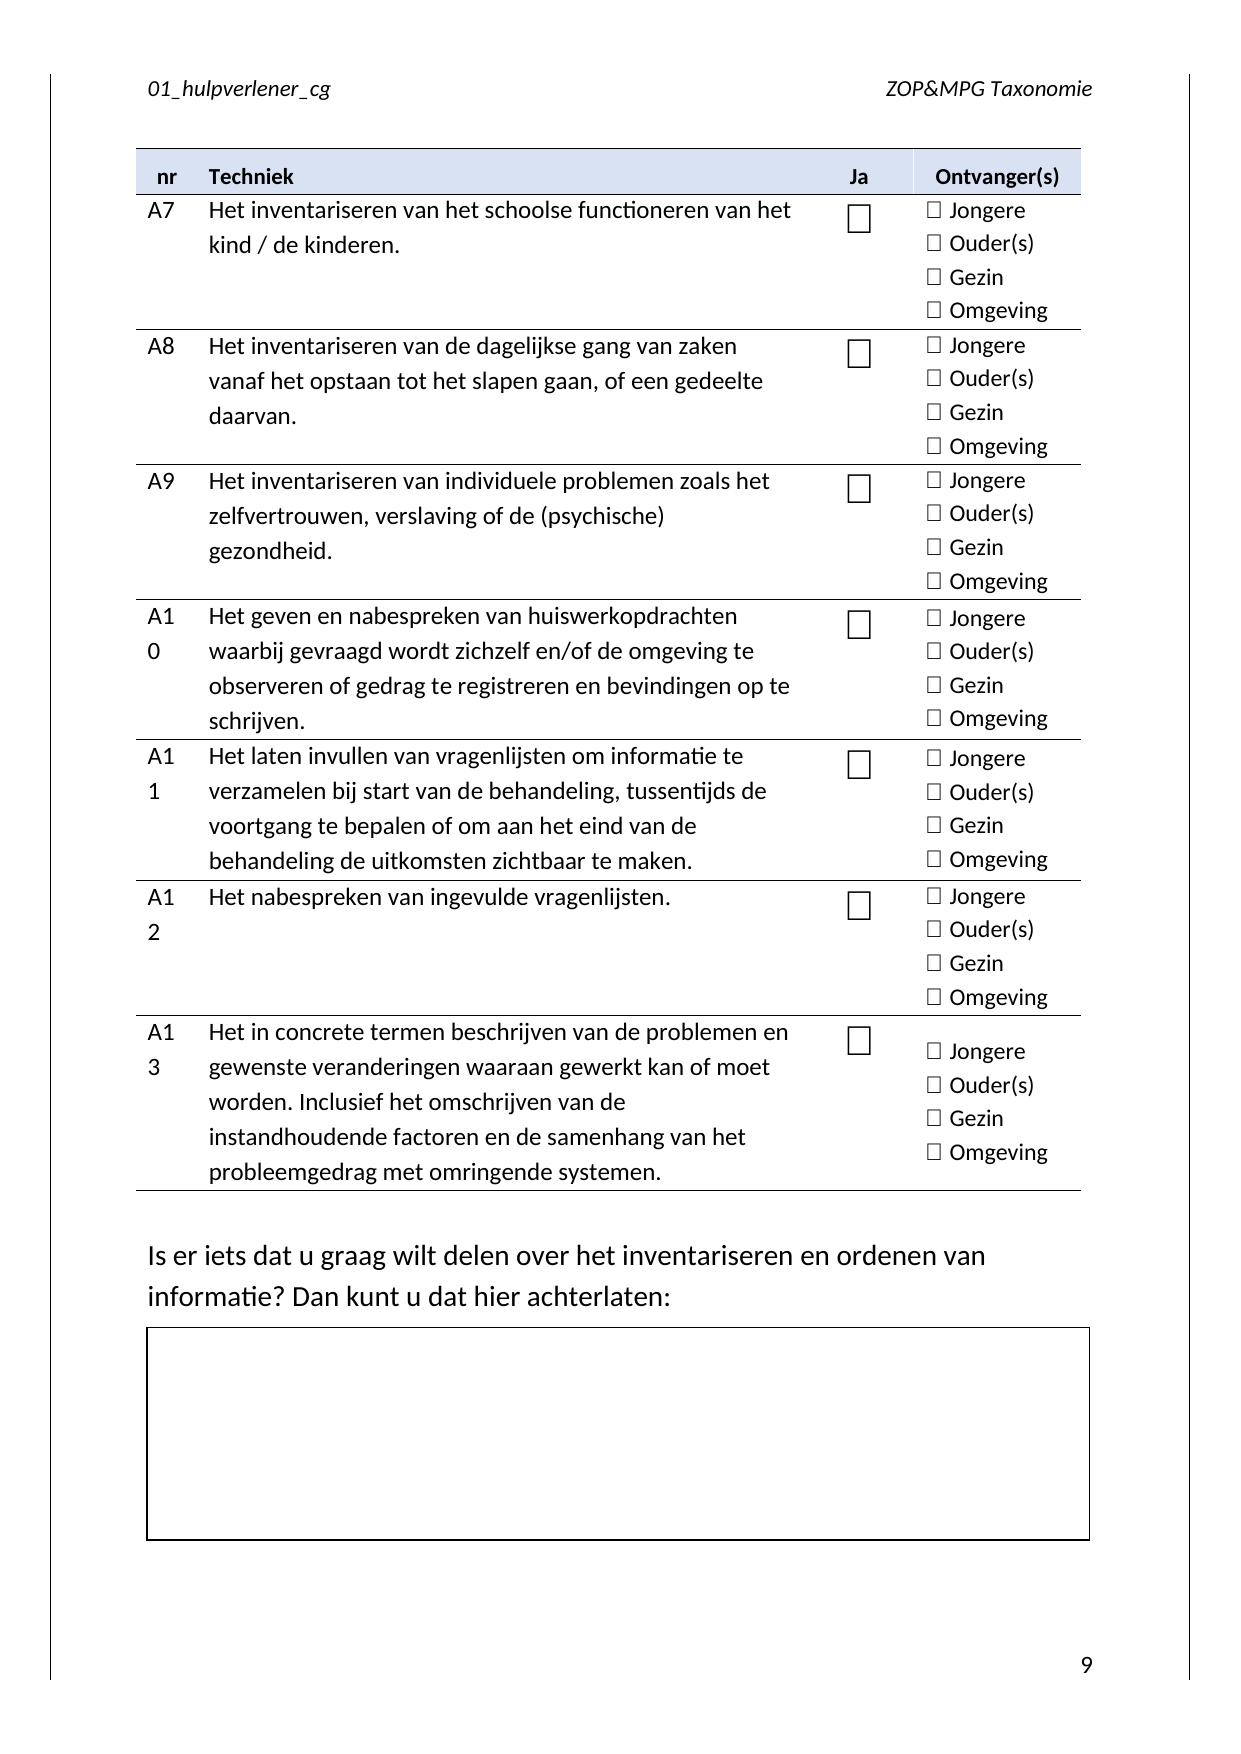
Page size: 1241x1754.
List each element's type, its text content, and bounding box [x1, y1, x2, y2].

table_cell A11 [136, 740, 197, 880]
table_cell A10 [136, 600, 197, 739]
table_cell Het geven en nabespreken van huiswerkopdrachten waarbij gevraagd wordt zichzelf en/of de omgeving te observeren of gedrag te registreren en bevindingen op te schrijven. [197, 600, 804, 739]
table_cell  [804, 1016, 913, 1190]
table_cell  [804, 330, 913, 464]
table_cell Techniek [197, 149, 804, 194]
table_cell  Jongere  Ouder(s)  Gezin  Omgeving [914, 600, 1081, 739]
table_cell  Jongere  Ouder(s)  Gezin  Omgeving [914, 465, 1081, 599]
table_cell  [804, 881, 913, 1015]
table_cell  Jongere  Ouder(s)  Gezin  Omgeving [914, 1016, 1081, 1190]
table_cell Het inventariseren van het schoolse functioneren van het kind / de kinderen. [197, 195, 804, 329]
table_cell  Jongere  Ouder(s)  Gezin  Omgeving [914, 881, 1081, 1015]
table_cell nr [136, 149, 197, 194]
table_cell Ontvanger(s) [914, 149, 1081, 194]
table_cell Het inventariseren van individuele problemen zoals het zelfvertrouwen, verslaving of de (psychische) gezondheid. [197, 465, 804, 599]
table_cell  Jongere  Ouder(s)  Gezin  Omgeving [914, 330, 1081, 464]
text Is er iets dat u graag wilt delen over het inventariseren en ordenen van informatie? Dan kunt u dat hier achterlaten: [147, 1237, 1093, 1314]
table_cell A13 [136, 1016, 197, 1190]
table_cell  Jongere  Ouder(s)  Gezin  Omgeving [914, 195, 1081, 329]
table_cell A8 [136, 330, 197, 464]
table_cell A12 [136, 881, 197, 1015]
table_cell Het nabespreken van ingevulde vragenlijsten. [197, 881, 804, 1015]
table_cell  [804, 465, 913, 599]
table_cell Het laten invullen van vragenlijsten om informatie te verzamelen bij start van de behandeling, tussentijds de voortgang te bepalen of om aan het eind van de behandeling de uitkomsten zichtbaar te maken. [197, 740, 804, 880]
table_cell Het inventariseren van de dagelijkse gang van zaken vanaf het opstaan tot het slapen gaan, of een gedeelte daarvan. [197, 330, 804, 464]
table_cell  [804, 195, 913, 329]
table_cell  [804, 740, 913, 880]
table_cell Het in concrete termen beschrijven van de problemen en gewenste veranderingen waaraan gewerkt kan of moet worden. Inclusief het omschrijven van de instandhoudende factoren en de samenhang van het probleemgedrag met omringende systemen. [197, 1016, 804, 1190]
table_cell  Jongere  Ouder(s)  Gezin  Omgeving [914, 740, 1081, 880]
table_cell Ja [804, 149, 913, 194]
table_cell  [804, 600, 913, 739]
table_cell A7 [136, 195, 197, 329]
table_cell A9 [136, 465, 197, 599]
